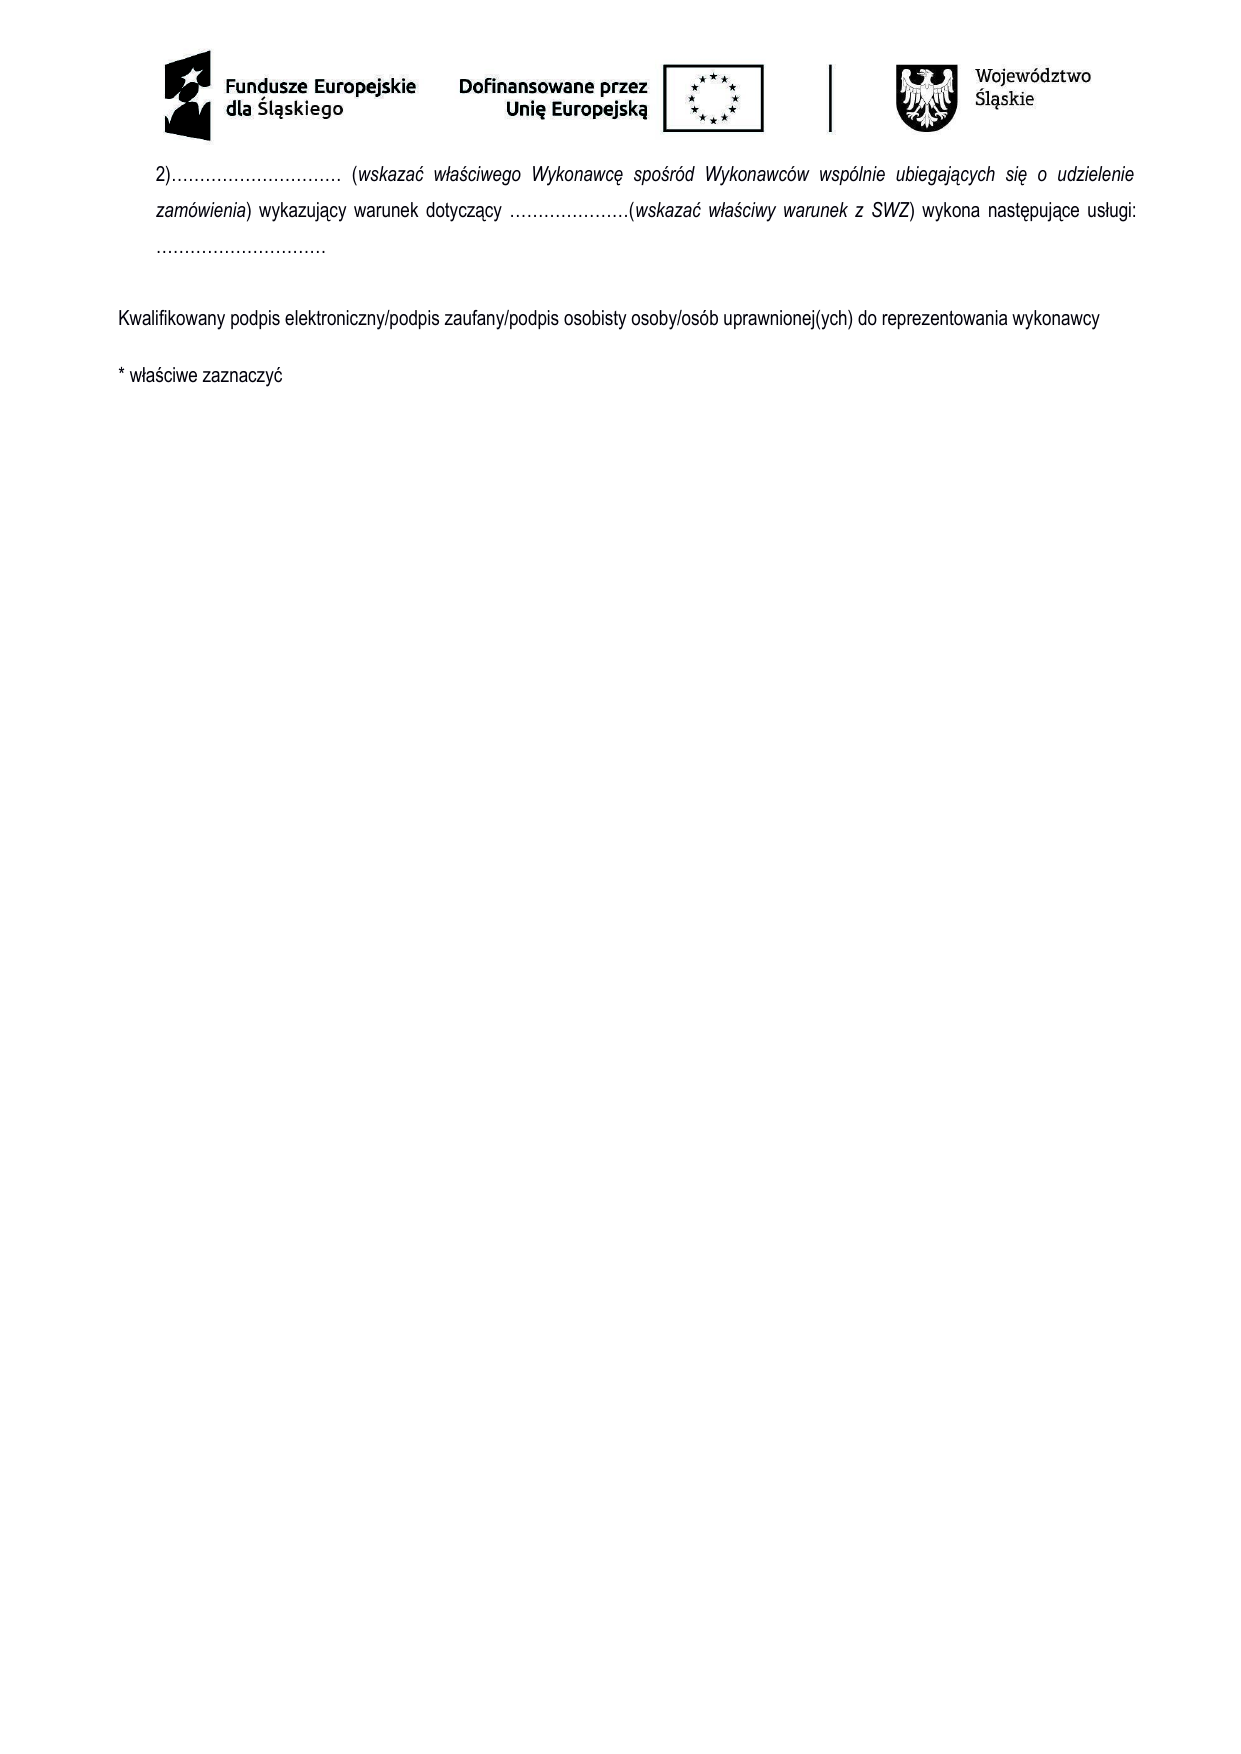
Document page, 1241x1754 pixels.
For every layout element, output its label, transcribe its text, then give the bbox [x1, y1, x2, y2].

text Kwalifikowany podpis elektroniczny/podpis zaufany/podpis osobisty osoby/osób uprawnionej(ych) do reprezentowania wykonawcy [118, 306, 1137, 330]
text 2)………………………… (wskazać właściwego Wykonawcę spośród Wykonawców wspólnie ubiegających się o udzielenie zamówienia) wykazujący warunek dotyczący …………………(wskazać właściwy warunek z SWZ) wykona następujące usługi: ………………………… [156, 162, 1137, 258]
picture [143, 28, 1112, 163]
text * właściwe zaznaczyć [118, 363, 1137, 387]
